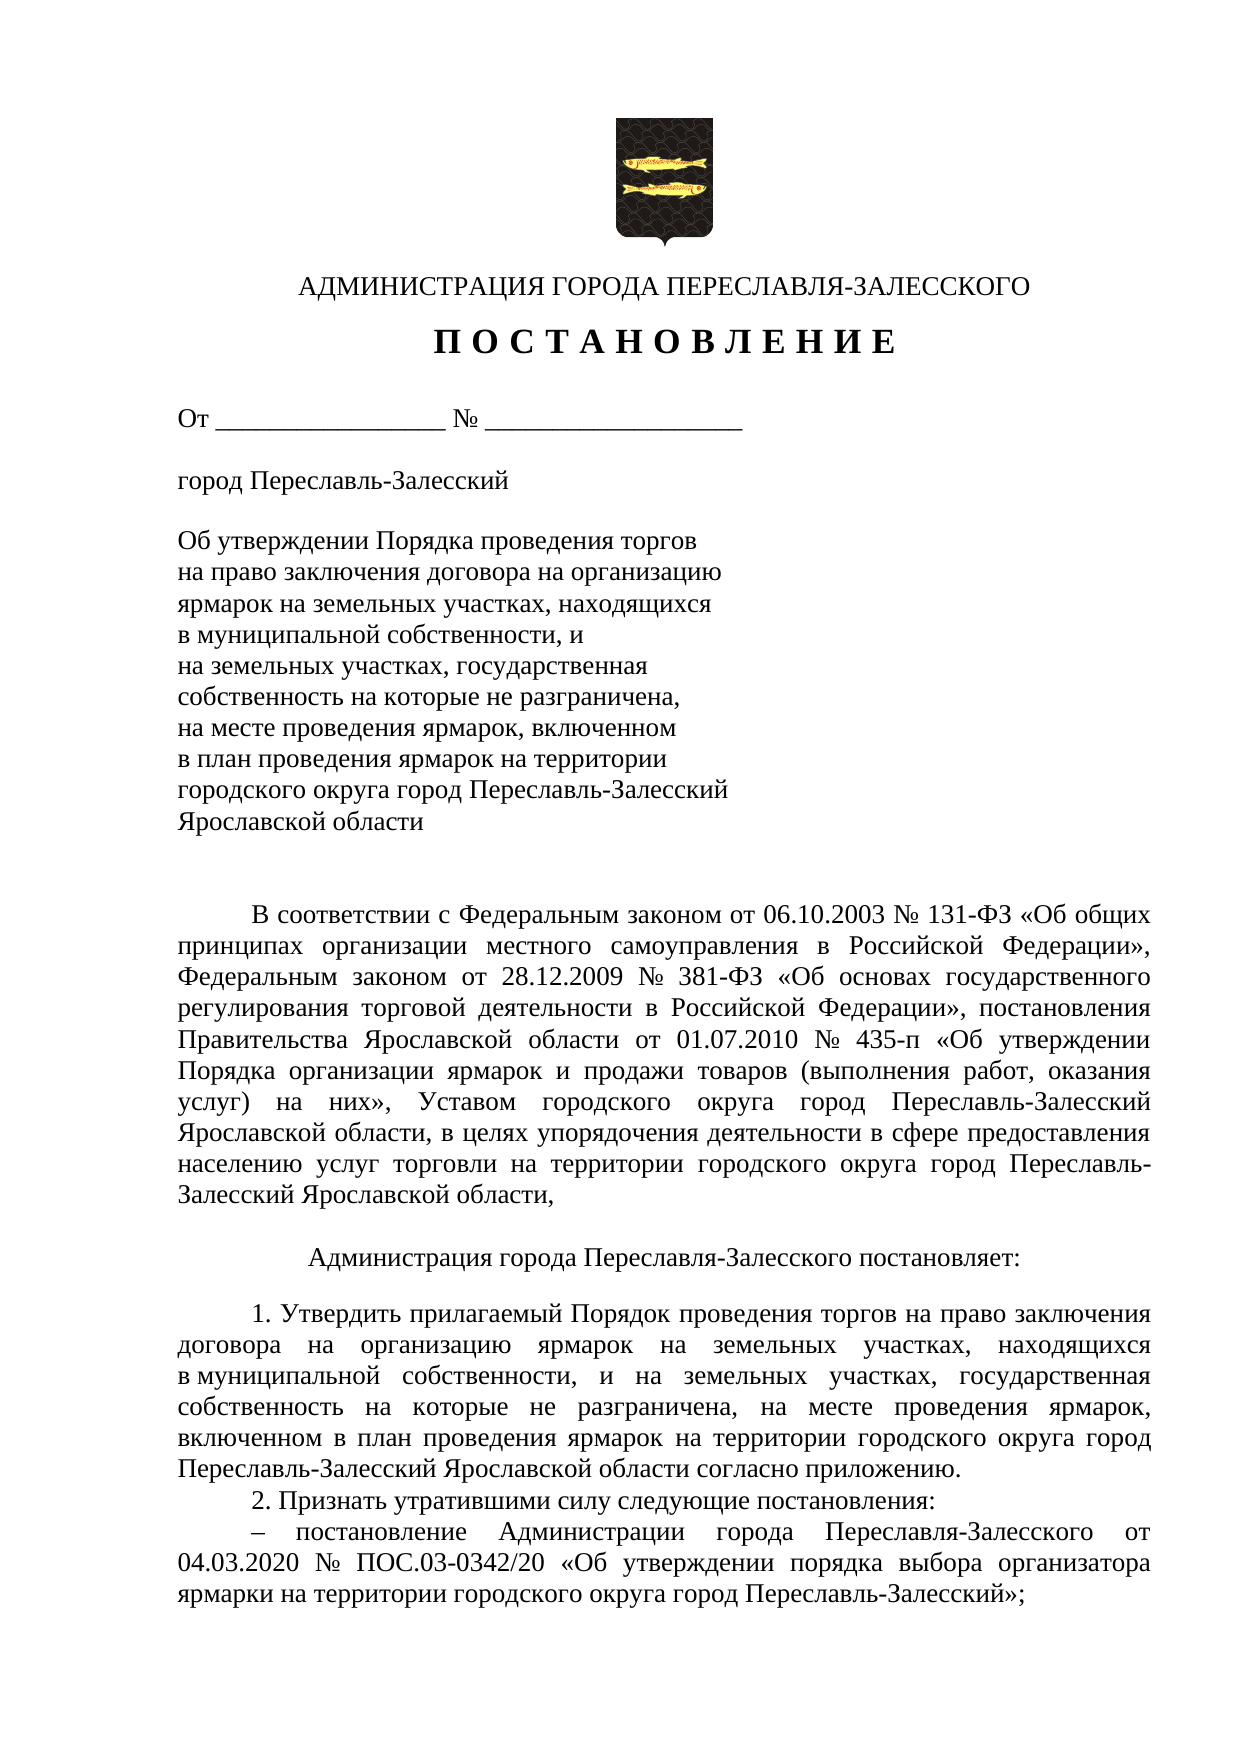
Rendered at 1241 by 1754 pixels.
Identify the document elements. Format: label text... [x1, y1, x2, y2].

text От _________________ № ___________________ [177, 402, 1152, 433]
text собственность на которые не разграничена, [177, 680, 1152, 711]
text 2. Признать утратившими силу следующие постановления: [177, 1484, 1152, 1515]
text на право заключения договора на организацию [177, 556, 1152, 587]
text 1. Утвердить прилагаемый Порядок проведения торгов на право заключения договора на организацию ярмарок на земельных участках, находящихся в муниципальной собственности, и на земельных участках, государственная собственность на которые не разграничена, на месте проведения ярмарок, включенном в план проведения ярмарок на территории городского округа город Переславль-Залесский Ярославской области согласно приложению. [177, 1297, 1152, 1484]
text Об утверждении Порядка проведения торгов [177, 524, 1152, 556]
text АДМИНИСТРАЦИЯ ГОРОДА ПЕРЕСЛАВЛЯ-ЗАЛЕССКОГО [177, 270, 1152, 301]
text в муниципальной собственности, и [177, 618, 1152, 649]
text на месте проведения ярмарок, включенном [177, 711, 1152, 742]
text в план проведения ярмарок на территории [177, 742, 1152, 773]
text Администрация города Переславля-Залесского постановляет: [177, 1241, 1152, 1272]
text ПОСТАНОВЛЕНИЕ [177, 321, 1152, 361]
text В соответствии с Федеральным законом от 06.10.2003 № 131-ФЗ «Об общих принципах организации местного самоуправления в Российской Федерации», Федеральным законом от 28.12.2009 № 381-ФЗ «Об основах государственного регулирования торговой деятельности в Российской Федерации», постановления Правительства Ярославской области от 01.07.2010 № 435-п «Об утверждении Порядка организации ярмарок и продажи товаров (выполнения работ, оказания услуг) на них», Уставом городского округа город Переславль-Залесский Ярославской области, в целях упорядочения деятельности в сфере предоставления населению услуг торговли на территории городского округа город Переславль-Залесский Ярославской области, [177, 898, 1152, 1209]
text – постановление Администрации города Переславля-Залесского от 04.03.2020 № ПОС.03-0342/20 «Об утверждении порядка выбора организатора ярмарки на территории городского округа город Переславль-Залесский»; [177, 1515, 1152, 1608]
text на земельных участках, государственная [177, 649, 1152, 680]
text Ярославской области [177, 805, 1152, 836]
text городского округа город Переславль-Залесский [177, 773, 1152, 805]
text город Переславль-Залесский [177, 464, 1152, 496]
text ярмарок на земельных участках, находящихся [177, 587, 1152, 618]
